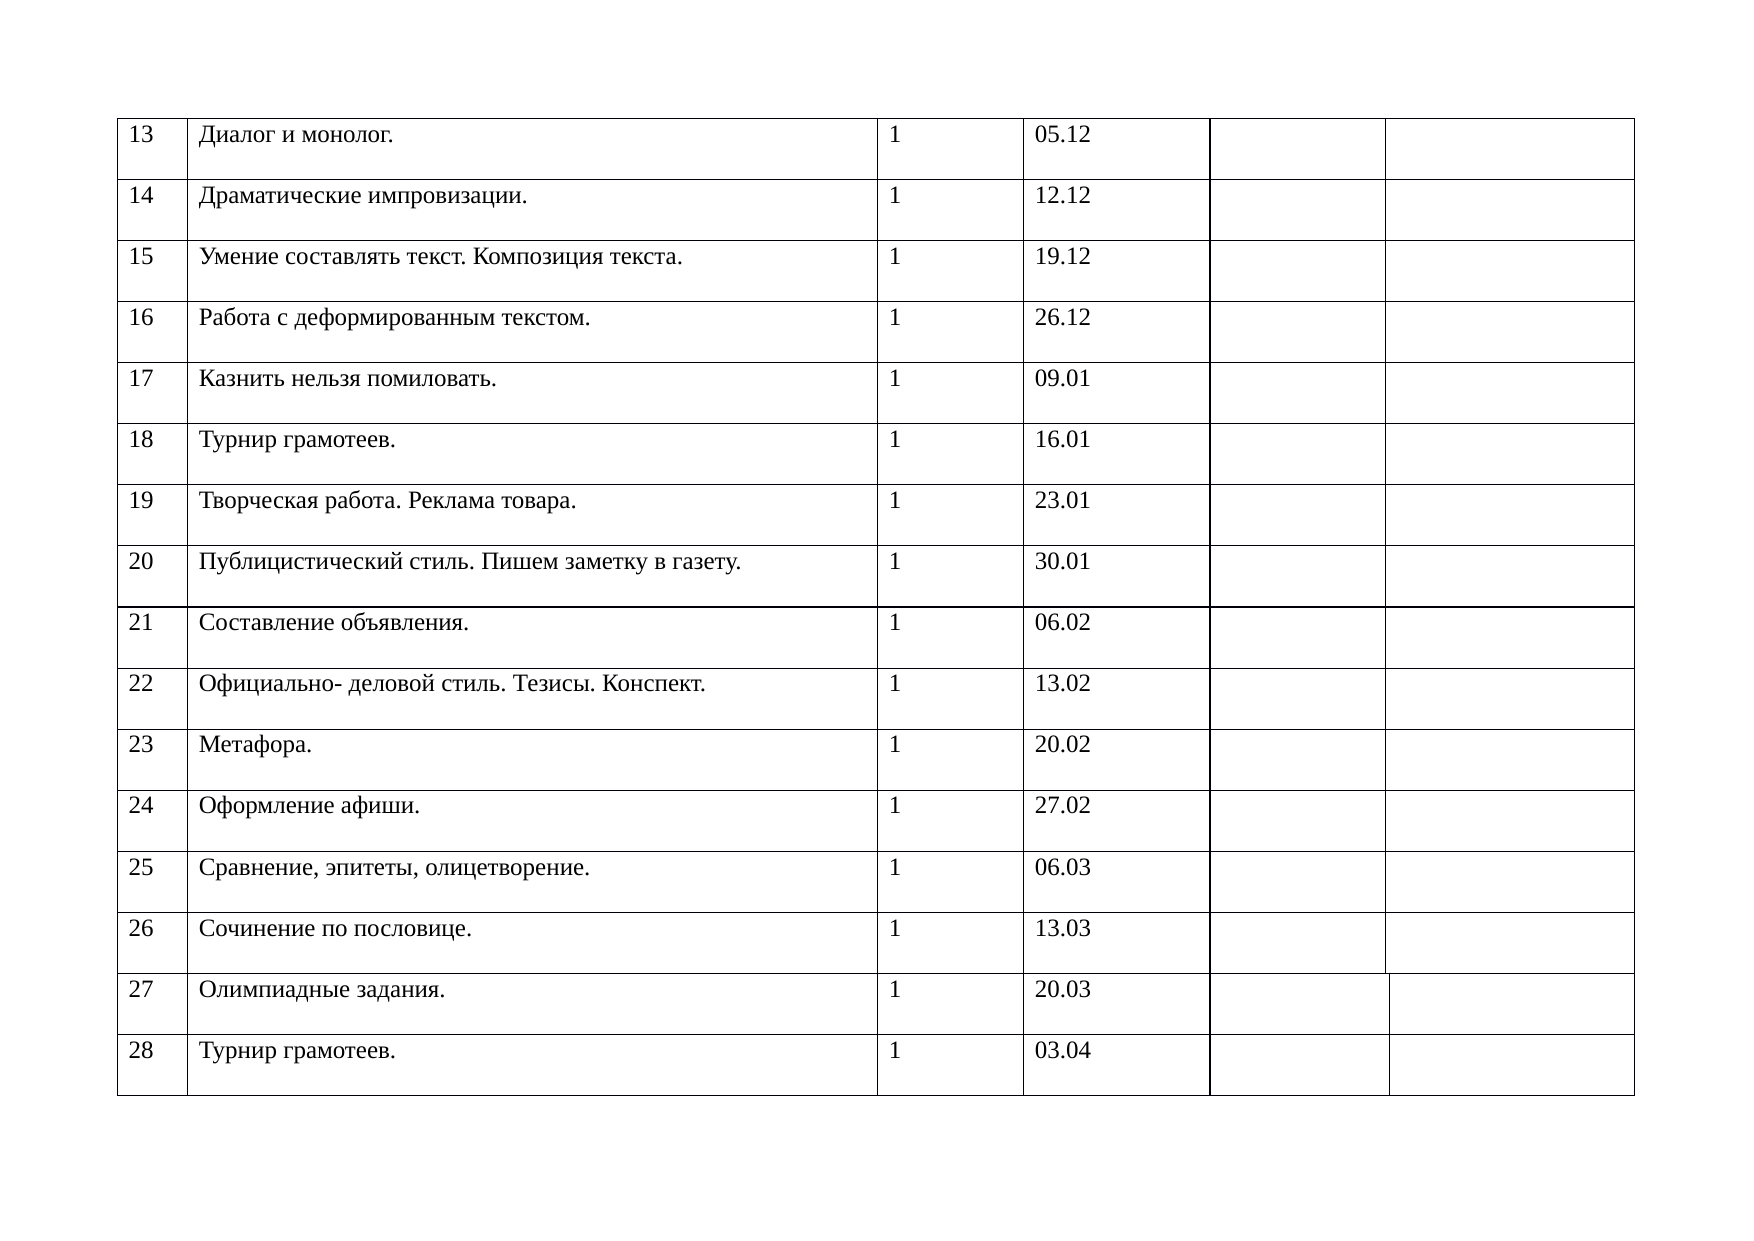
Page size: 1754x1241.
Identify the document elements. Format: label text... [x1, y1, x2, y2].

table_cell 1 [878, 852, 1023, 912]
table_cell Составление объявления. [188, 608, 877, 667]
table_cell 1 [878, 241, 1023, 301]
table_cell [1386, 363, 1634, 423]
table_cell [1386, 669, 1634, 728]
table_cell 25 [118, 852, 187, 912]
table_cell [1211, 424, 1385, 484]
table_cell [1386, 424, 1634, 484]
table_cell [1211, 608, 1385, 667]
table_cell 27.02 [1024, 791, 1209, 851]
table_cell 1 [878, 363, 1023, 423]
table_cell 13 [118, 119, 187, 179]
table_cell 1 [878, 791, 1023, 851]
table_cell 23.01 [1024, 485, 1209, 545]
table_cell 26.12 [1024, 302, 1209, 362]
table_cell 1 [878, 180, 1023, 240]
table_cell Драматические импровизации. [188, 180, 877, 240]
table_cell 19.12 [1024, 241, 1209, 301]
table_cell Олимпиадные задания. [188, 974, 877, 1034]
table_cell 19 [118, 485, 187, 545]
table_cell [1390, 1035, 1634, 1095]
table_cell Турнир грамотеев. [188, 424, 877, 484]
table_cell 27 [118, 974, 187, 1034]
table_cell Умение составлять текст. Композиция текста. [188, 241, 877, 301]
table_cell Сравнение, эпитеты, олицетворение. [188, 852, 877, 912]
table_cell 1 [878, 119, 1023, 179]
table_cell [1211, 730, 1385, 789]
table_cell 1 [878, 913, 1023, 973]
table_cell 13.02 [1024, 669, 1209, 728]
table_cell 23 [118, 730, 187, 789]
table_cell Официально- деловой стиль. Тезисы. Конспект. [188, 669, 877, 728]
table_cell Работа с деформированным текстом. [188, 302, 877, 362]
table_cell 22 [118, 669, 187, 728]
table_cell [1211, 913, 1385, 973]
table_cell [1211, 241, 1385, 301]
table_cell 06.03 [1024, 852, 1209, 912]
table_cell Диалог и монолог. [188, 119, 877, 179]
table_cell [1211, 974, 1389, 1034]
table_cell Оформление афиши. [188, 791, 877, 851]
table_cell [1211, 1035, 1389, 1095]
table_cell [1211, 363, 1385, 423]
table_cell 1 [878, 974, 1023, 1034]
table_cell 21 [118, 608, 187, 667]
table_cell 20 [118, 546, 187, 606]
table_cell 03.04 [1024, 1035, 1209, 1095]
table_cell [1390, 974, 1634, 1034]
table_cell [1386, 852, 1634, 912]
table_cell 15 [118, 241, 187, 301]
table_cell 06.02 [1024, 608, 1209, 667]
table_cell 1 [878, 730, 1023, 789]
table_cell [1211, 546, 1385, 606]
table_cell [1386, 180, 1634, 240]
table_cell [1211, 119, 1385, 179]
table_cell 1 [878, 302, 1023, 362]
table_cell [1211, 180, 1385, 240]
table_cell [1386, 791, 1634, 851]
table_cell Турнир грамотеев. [188, 1035, 877, 1095]
table_cell 18 [118, 424, 187, 484]
table_cell 1 [878, 1035, 1023, 1095]
table_cell [1386, 730, 1634, 789]
table_cell 16 [118, 302, 187, 362]
table_cell [1386, 608, 1634, 667]
table_cell 17 [118, 363, 187, 423]
table_cell 1 [878, 669, 1023, 728]
table_cell [1211, 485, 1385, 545]
table_cell 28 [118, 1035, 187, 1095]
table_cell [1386, 241, 1634, 301]
table_cell Метафора. [188, 730, 877, 789]
table_cell [1386, 546, 1634, 606]
table_cell 24 [118, 791, 187, 851]
table_cell 1 [878, 608, 1023, 667]
table_cell 1 [878, 485, 1023, 545]
table_cell 20.02 [1024, 730, 1209, 789]
table_cell 13.03 [1024, 913, 1209, 973]
table_cell 1 [878, 424, 1023, 484]
table_cell 09.01 [1024, 363, 1209, 423]
table_cell Творческая работа. Реклама товара. [188, 485, 877, 545]
table_cell [1211, 852, 1385, 912]
table_cell 30.01 [1024, 546, 1209, 606]
table_cell Публицистический стиль. Пишем заметку в газету. [188, 546, 877, 606]
table_cell 12.12 [1024, 180, 1209, 240]
table_cell 05.12 [1024, 119, 1209, 179]
table_cell [1211, 302, 1385, 362]
table_cell 1 [878, 546, 1023, 606]
table_cell [1386, 302, 1634, 362]
table_cell Казнить нельзя помиловать. [188, 363, 877, 423]
table_cell [1211, 791, 1385, 851]
table_cell 20.03 [1024, 974, 1209, 1034]
table_cell [1211, 669, 1385, 728]
table_cell [1386, 913, 1634, 973]
table_cell 16.01 [1024, 424, 1209, 484]
table_cell 14 [118, 180, 187, 240]
table_cell [1386, 119, 1634, 179]
table_cell 26 [118, 913, 187, 973]
table_cell [1386, 485, 1634, 545]
table_cell Сочинение по пословице. [188, 913, 877, 973]
